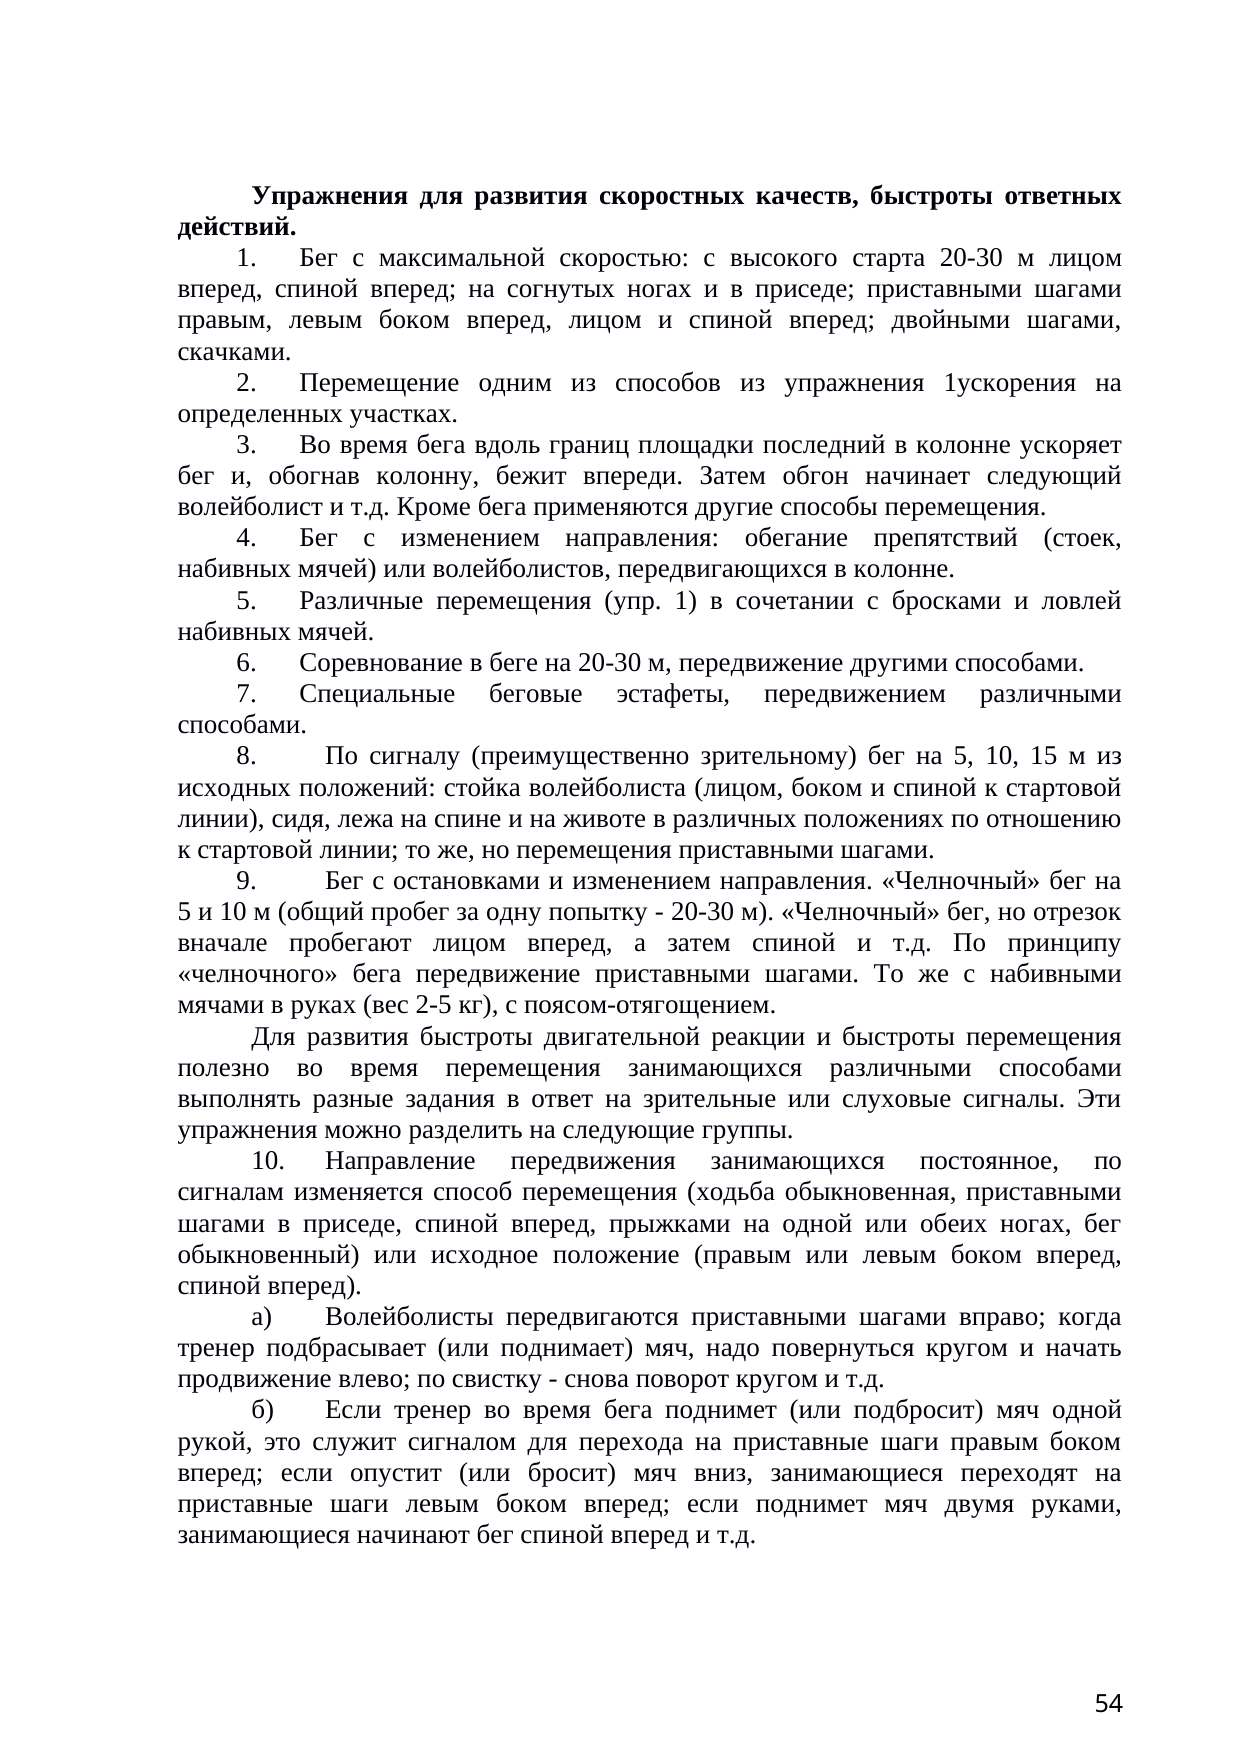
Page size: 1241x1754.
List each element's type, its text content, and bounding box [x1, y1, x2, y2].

text а) Волейболисты передвигаются приставными шагами вправо; когда тренер подбрасывает (или поднимает) мяч, надо повернуться кругом и начать продвижение влево; по свистку - снова поворот кругом и т.д. [177, 1300, 1123, 1393]
list Бег с изменением направления: обегание препятствий (стоек, набивных мячей) или волейболистов, передвигающихся в колонне. [177, 521, 1123, 584]
list Во время бега вдоль границ площадки последний в колонне ускоряет бег и, обогнав колонну, бежит впереди. Затем обгон начинает следующий волейболист и т.д. Кроме бега применяются другие способы перемещения. [177, 428, 1123, 521]
list Специальные беговые эстафеты, передвижением различными способами. [177, 677, 1123, 739]
list Перемещение одним из способов из упражнения 1ускорения на определенных участках. [177, 366, 1123, 428]
text Для развития быстроты двигательной реакции и быстроты перемещения полезно во время перемещения занимающихся различными способами выполнять разные задания в ответ на зрительные или слуховые сигналы. Эти упражнения можно разделить на следующие группы. [177, 1020, 1123, 1144]
list Соревнование в беге на 20-30 м, передвижение другими способами. [177, 646, 1123, 677]
list По сигналу (преимущественно зрительному) бег на 5, 10, 15 м из исходных положений: стойка волейболиста (лицом, боком и спиной к стартовой линии), сидя, лежа на спине и на животе в различных положениях по отношению к стартовой линии; то же, но перемещения приставными шагами. [177, 739, 1123, 864]
list Бег с максимальной скоростью: с высокого старта 20-30 м лицом вперед, спиной вперед; на согнутых ногах и в приседе; приставными шагами правым, левым боком вперед, лицом и спиной вперед; двойными шагами, скачками. [177, 241, 1123, 366]
text б) Если тренер во время бега поднимет (или подбросит) мяч одной рукой, это служит сигналом для перехода на приставные шаги правым боком вперед; если опустит (или бросит) мяч вниз, занимающиеся переходят на приставные шаги левым боком вперед; если поднимет мяч двумя руками, занимающиеся начинают бег спиной вперед и т.д. [177, 1393, 1123, 1549]
list Различные перемещения (упр. 1) в сочетании с бросками и ловлей набивных мячей. [177, 584, 1123, 646]
text Упражнения для развития скоростных качеств, быстроты ответных действий. [177, 179, 1123, 241]
text 10. Направление передвижения занимающихся постоянное, по сигналам изменяется способ перемещения (ходьба обыкновенная, приставными шагами в приседе, спиной вперед, прыжками на одной или обеих ногах, бег обыкновенный) или исходное положение (правым или левым боком вперед, спиной вперед). [177, 1144, 1123, 1300]
list Бег с остановками и изменением направления. «Челночный» бег на 5 и 10 м (общий пробег за одну попытку - 20-30 м). «Челночный» бег, но отрезок вначале пробегают лицом вперед, а затем спиной и т.д. По принципу «челночного» бега передвижение приставными шагами. То же с набивными мячами в руках (вес 2-5 кг), с поясом-отягощением. [177, 864, 1123, 1020]
